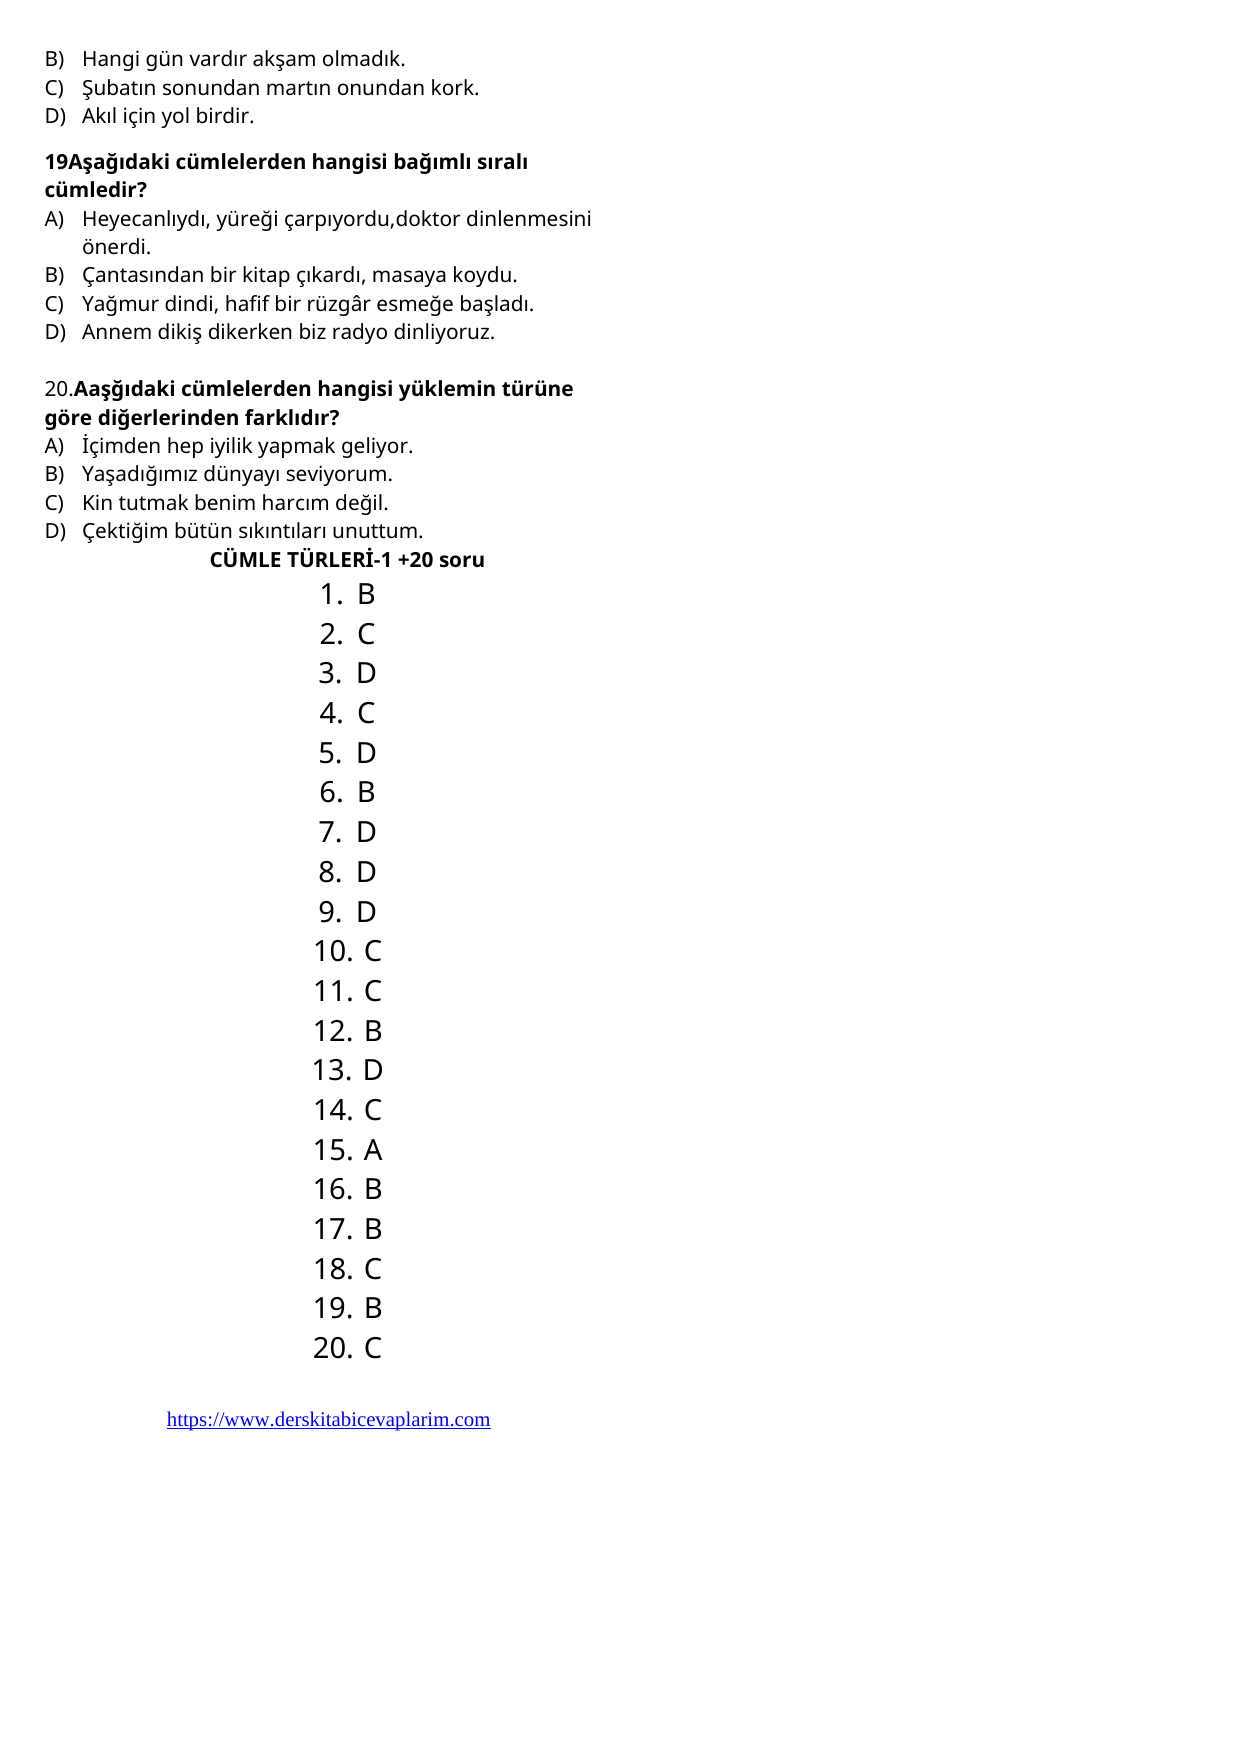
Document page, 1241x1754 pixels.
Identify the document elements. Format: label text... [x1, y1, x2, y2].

list İçimden hep iyilik yapmak geliyor. [44, 431, 613, 459]
list Hangi gün vardır akşam olmadık. [44, 44, 613, 73]
list C [82, 613, 613, 653]
list C [82, 1089, 613, 1129]
list D [82, 732, 613, 772]
list Akıl için yol birdir. [44, 101, 613, 130]
text 20.Aaşğıdaki cümlelerden hangisi yüklemin türüne göre diğerlerinden farklıdır? [44, 374, 613, 431]
list CÜMLE TÜRLERİ-1 +20 soru [82, 545, 613, 573]
list C [82, 931, 613, 970]
list C [82, 1248, 613, 1288]
list C [82, 970, 613, 1010]
list Şubatın sonundan martın onundan kork. [44, 73, 613, 101]
list B [82, 1169, 613, 1208]
list Çantasından bir kitap çıkardı, masaya koydu. [44, 261, 613, 289]
list D [82, 851, 613, 891]
list C [82, 1327, 613, 1367]
list B [82, 1288, 613, 1327]
list Annem dikiş dikerken biz radyo dinliyoruz. [44, 317, 613, 346]
text https://www.derskitabicevaplarim.com [44, 1407, 613, 1431]
list D [82, 653, 613, 692]
list D [82, 891, 613, 931]
list B [82, 573, 613, 613]
list Yaşadığımız dünyayı seviyorum. [44, 459, 613, 488]
list A [82, 1129, 613, 1169]
list Kin tutmak benim harcım değil. [44, 488, 613, 516]
list Çektiğim bütün sıkıntıları unuttum. [44, 516, 613, 545]
list B [82, 772, 613, 811]
list D [82, 1049, 613, 1089]
list C [82, 692, 613, 732]
list D [82, 811, 613, 851]
list B [82, 1208, 613, 1248]
text 19Aşağıdaki cümlelerden hangisi bağımlı sıralı cümledir? [44, 147, 613, 204]
list B [82, 1010, 613, 1049]
list Heyecanlıydı, yüreği çarpıyordu,doktor dinlenmesini önerdi. [44, 204, 613, 261]
list Yağmur dindi, hafif bir rüzgâr esmeğe başladı. [44, 289, 613, 317]
